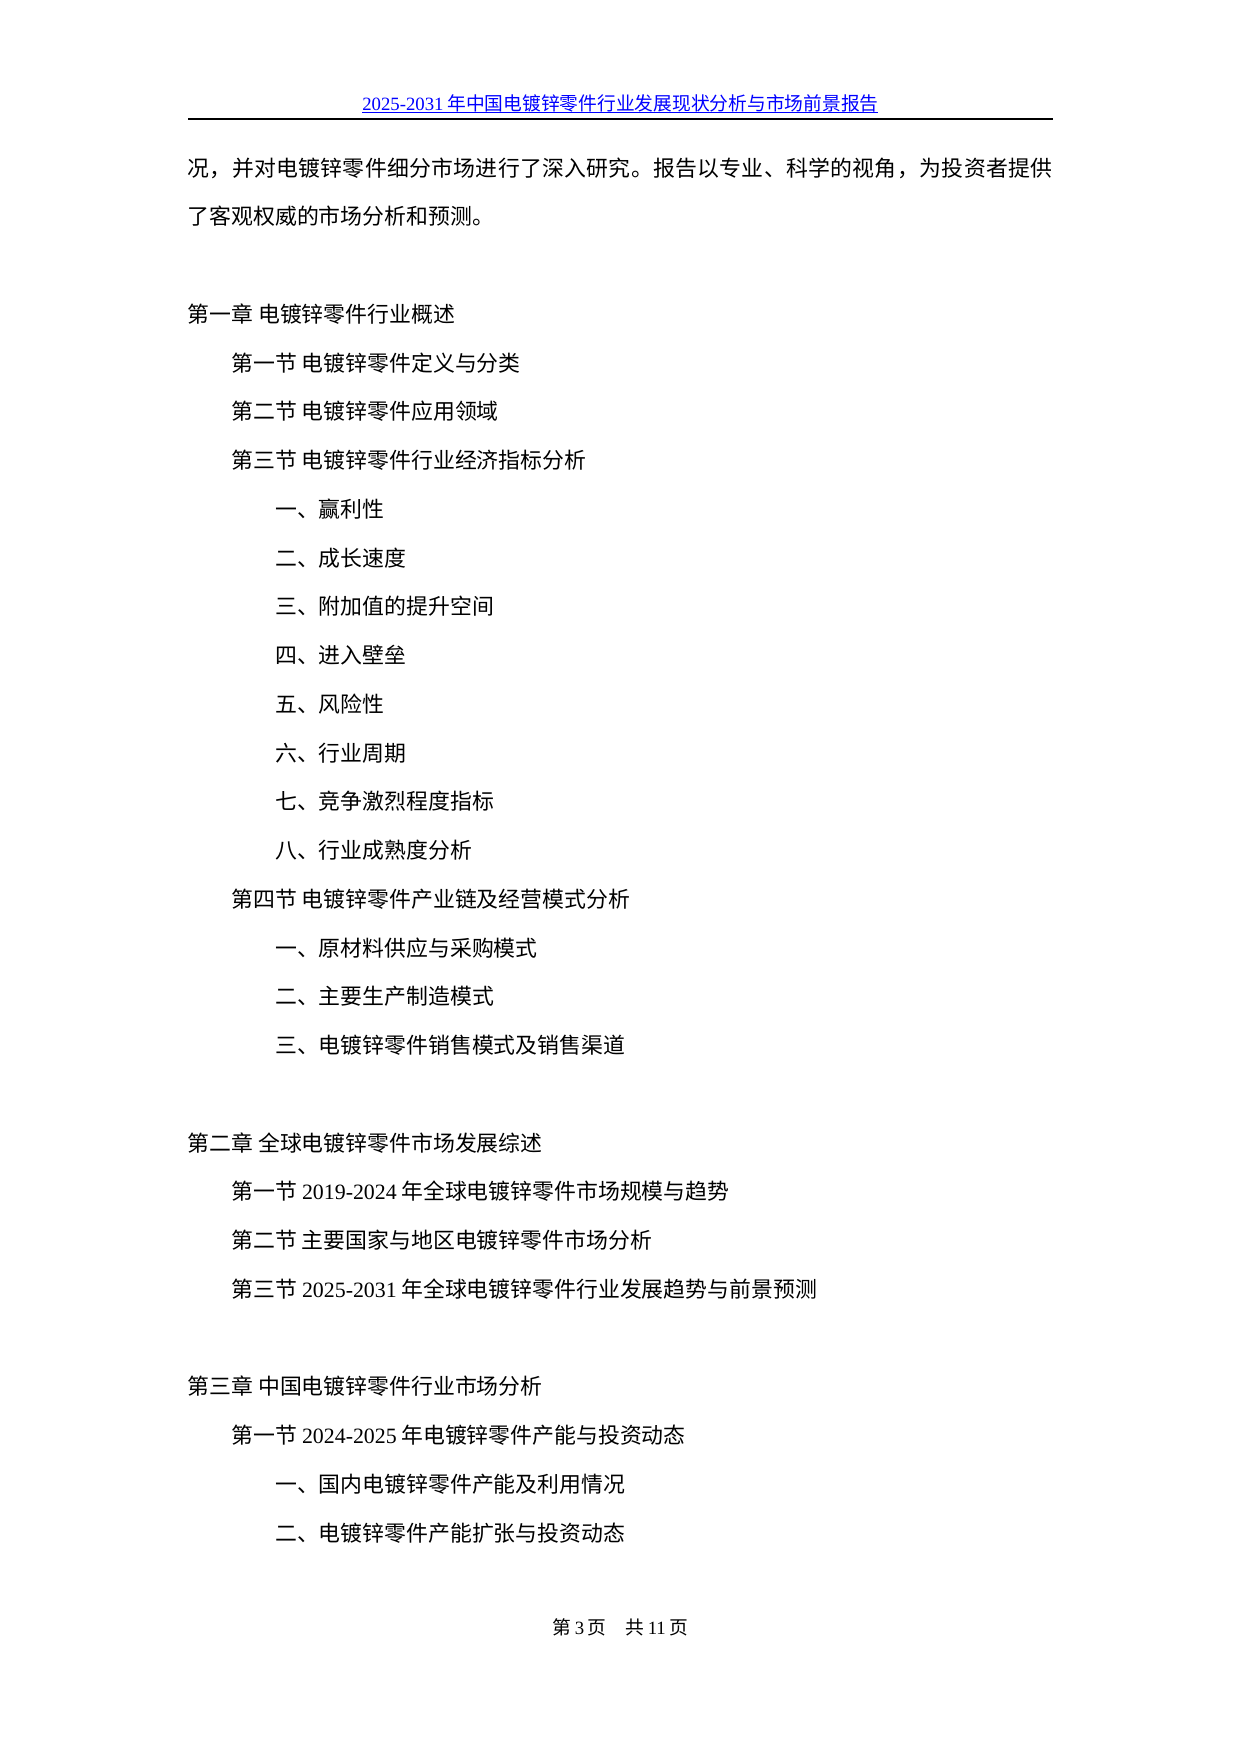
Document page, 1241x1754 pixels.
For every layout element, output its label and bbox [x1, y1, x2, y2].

text [187, 150, 1053, 1548]
